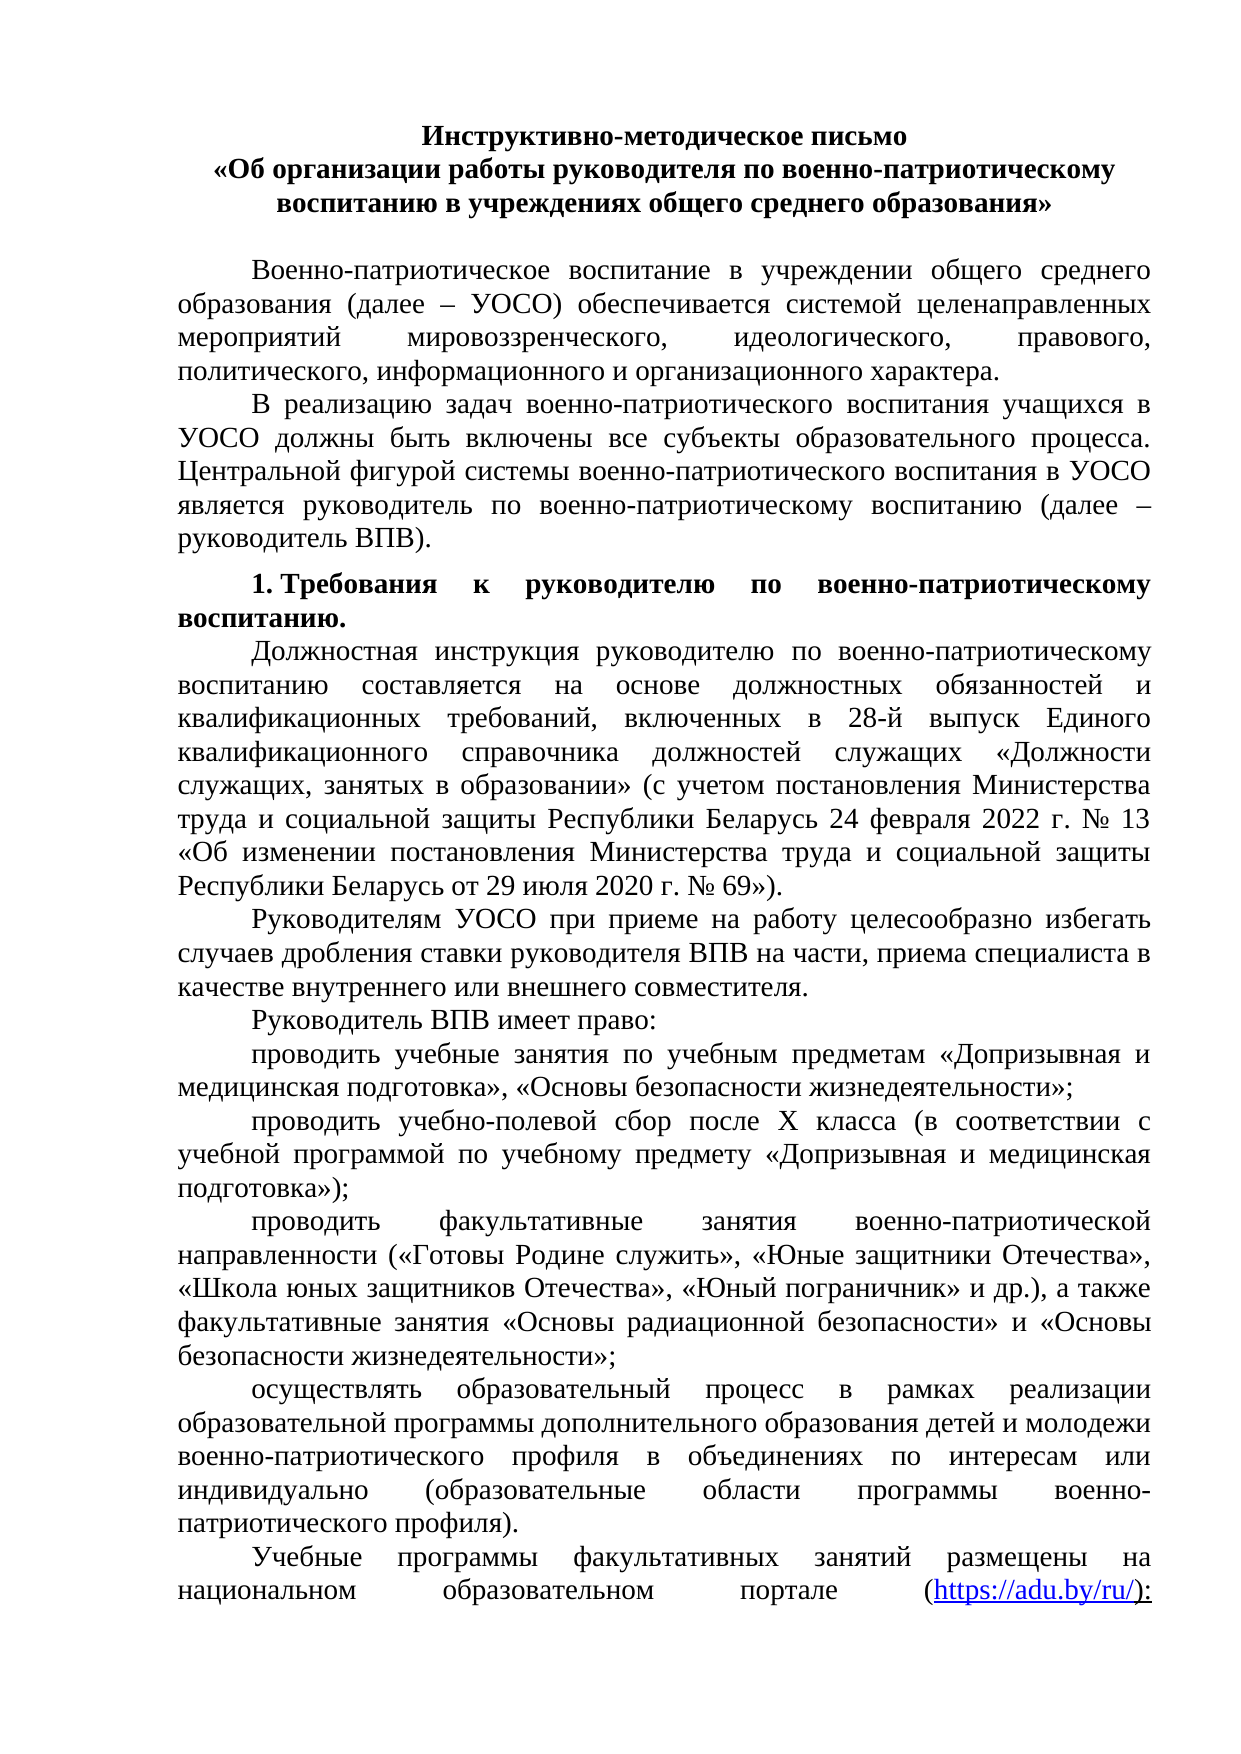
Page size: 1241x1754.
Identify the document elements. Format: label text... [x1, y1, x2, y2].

text Инструктивно-методическое письмо [177, 118, 1152, 152]
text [177, 1539, 1152, 1606]
text 1. Требования к руководителю по военно-патриотическому воспитанию. [177, 566, 1152, 633]
text В реализацию задач военно-патриотического воспитания учащихся в УОСО должны быть включены все субъекты образовательного процесса. Центральной фигурой системы военно-патриотического воспитания в УОСО является руководитель по военно-патриотическому воспитанию (далее – руководитель ВПВ). [177, 386, 1152, 554]
text проводить факультативные занятия военно-патриотической направленности («Готовы Родине служить», «Юные защитники Отечества», «Школа юных защитников Отечества», «Юный пограничник» и др.), а также факультативные занятия «Основы радиационной безопасности» и «Основы безопасности жизнедеятельности»; [177, 1203, 1152, 1371]
text Руководитель ВПВ имеет право: [177, 1002, 1152, 1036]
text проводить учебно-полевой сбор после Х класса (в соответствии с учебной программой по учебному предмету «Допризывная и медицинская подготовка»); [177, 1103, 1152, 1203]
list Военно-патриотическое воспитание в учреждении общего среднего образования (далее – УОСО) обеспечивается системой целенаправленных мероприятий мировоззренческого, идеологического, правового, политического, информационного и организационного характера. [177, 252, 1152, 386]
text Руководителям УОСО при приеме на работу целесообразно избегать случаев дробления ставки руководителя ВПВ на части, приема специалиста в качестве внутреннего или внешнего совместителя. [177, 902, 1152, 1002]
text проводить учебные занятия по учебным предметам «Допризывная и медицинская подготовка», «Основы безопасности жизнедеятельности»; [177, 1036, 1152, 1103]
text «Об организации работы руководителя по военно-патриотическому воспитанию в учреждениях общего среднего образования» [177, 152, 1152, 219]
text Должностная инструкция руководителю по военно-патриотическому воспитанию составляется на основе должностных обязанностей и квалификационных требований, включенных в 28-й выпуск Единого квалификационного справочника должностей служащих «Должности служащих, занятых в образовании» (с учетом постановления Министерства труда и социальной защиты Республики Беларусь 24 февраля 2022 г. № 13 «Об изменении постановления Министерства труда и социальной защиты Республики Беларусь от 29 июля 2020 г. № 69»). [177, 633, 1152, 902]
text осуществлять образовательный процесс в рамках реализации образовательной программы дополнительного образования детей и молодежи военно-патриотического профиля в объединениях по интересам или индивидуально (образовательные области программы военно-патриотического профиля). [177, 1371, 1152, 1539]
